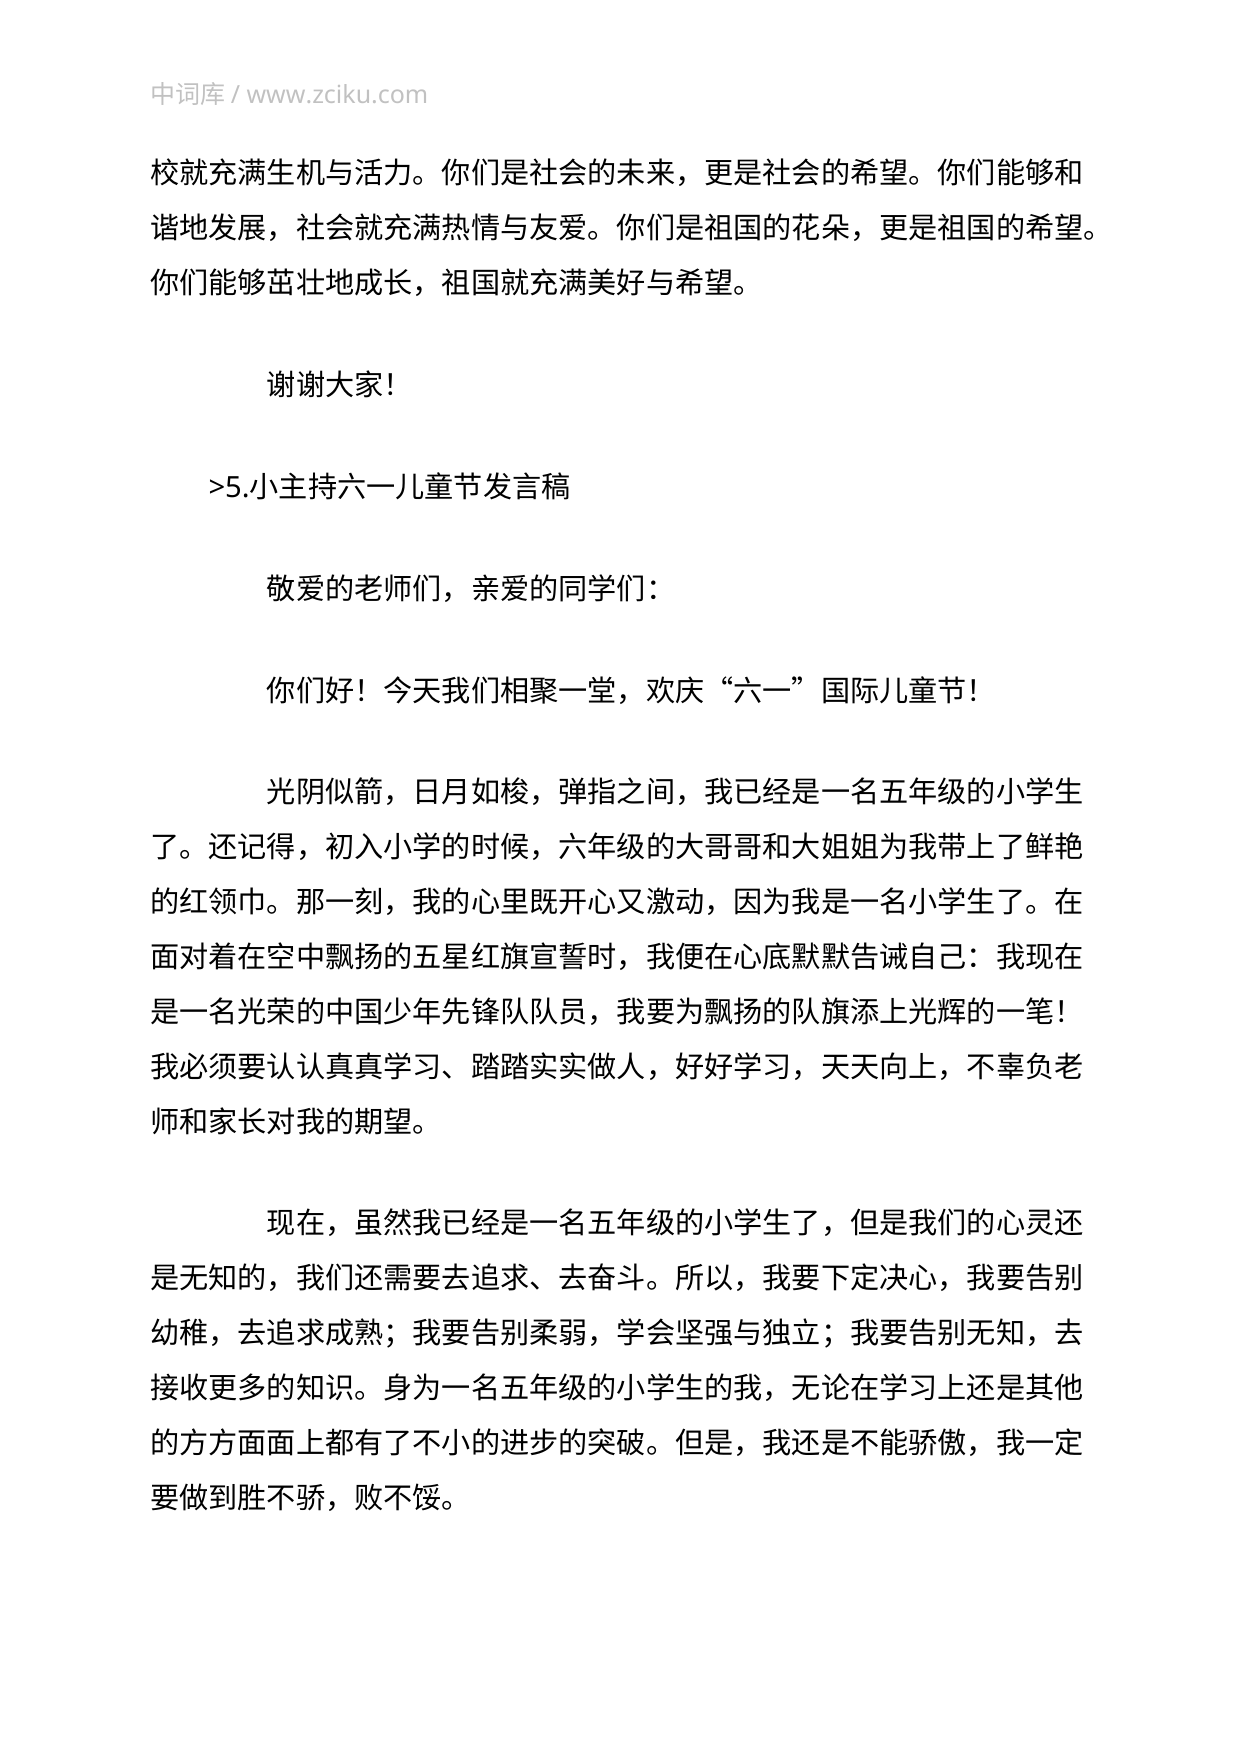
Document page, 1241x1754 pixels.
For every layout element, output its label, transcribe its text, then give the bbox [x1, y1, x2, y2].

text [150, 150, 1090, 302]
text 敬爱的老师们，亲爱的同学们： [150, 565, 1090, 608]
text 光阴似箭，日月如梭，弹指之间，我已经是一名五年级的小学生了。还记得，初入小学的时候，六年级的大哥哥和大姐姐为我带上了鲜艳的红领巾。那一刻，我的心里既开心又激动，因为我是一名小学生了。在面对着在空中飘扬的五星红旗宣誓时，我便在心底默默告诫自己：我现在是一名光荣的中国少年先锋队队员，我要为飘扬的队旗添上光辉的一笔！我必须要认认真真学习、踏踏实实做人，好好学习，天天向上，不辜负老师和家长对我的期望。 [150, 769, 1090, 1141]
text 现在，虽然我已经是一名五年级的小学生了，但是我们的心灵还是无知的，我们还需要去追求、去奋斗。所以，我要下定决心，我要告别幼稚，去追求成熟；我要告别柔弱，学会坚强与独立；我要告别无知，去接收更多的知识。身为一名五年级的小学生的我，无论在学习上还是其他的方方面面上都有了不小的进步的突破。但是，我还是不能骄傲，我一定要做到胜不骄，败不馁。 [150, 1200, 1090, 1517]
text 谢谢大家！ [150, 362, 1090, 404]
text >5.小主持六一儿童节发言稿 [150, 463, 1090, 506]
text 你们好！今天我们相聚一堂，欢庆“六一”国际儿童节！ [150, 667, 1090, 709]
